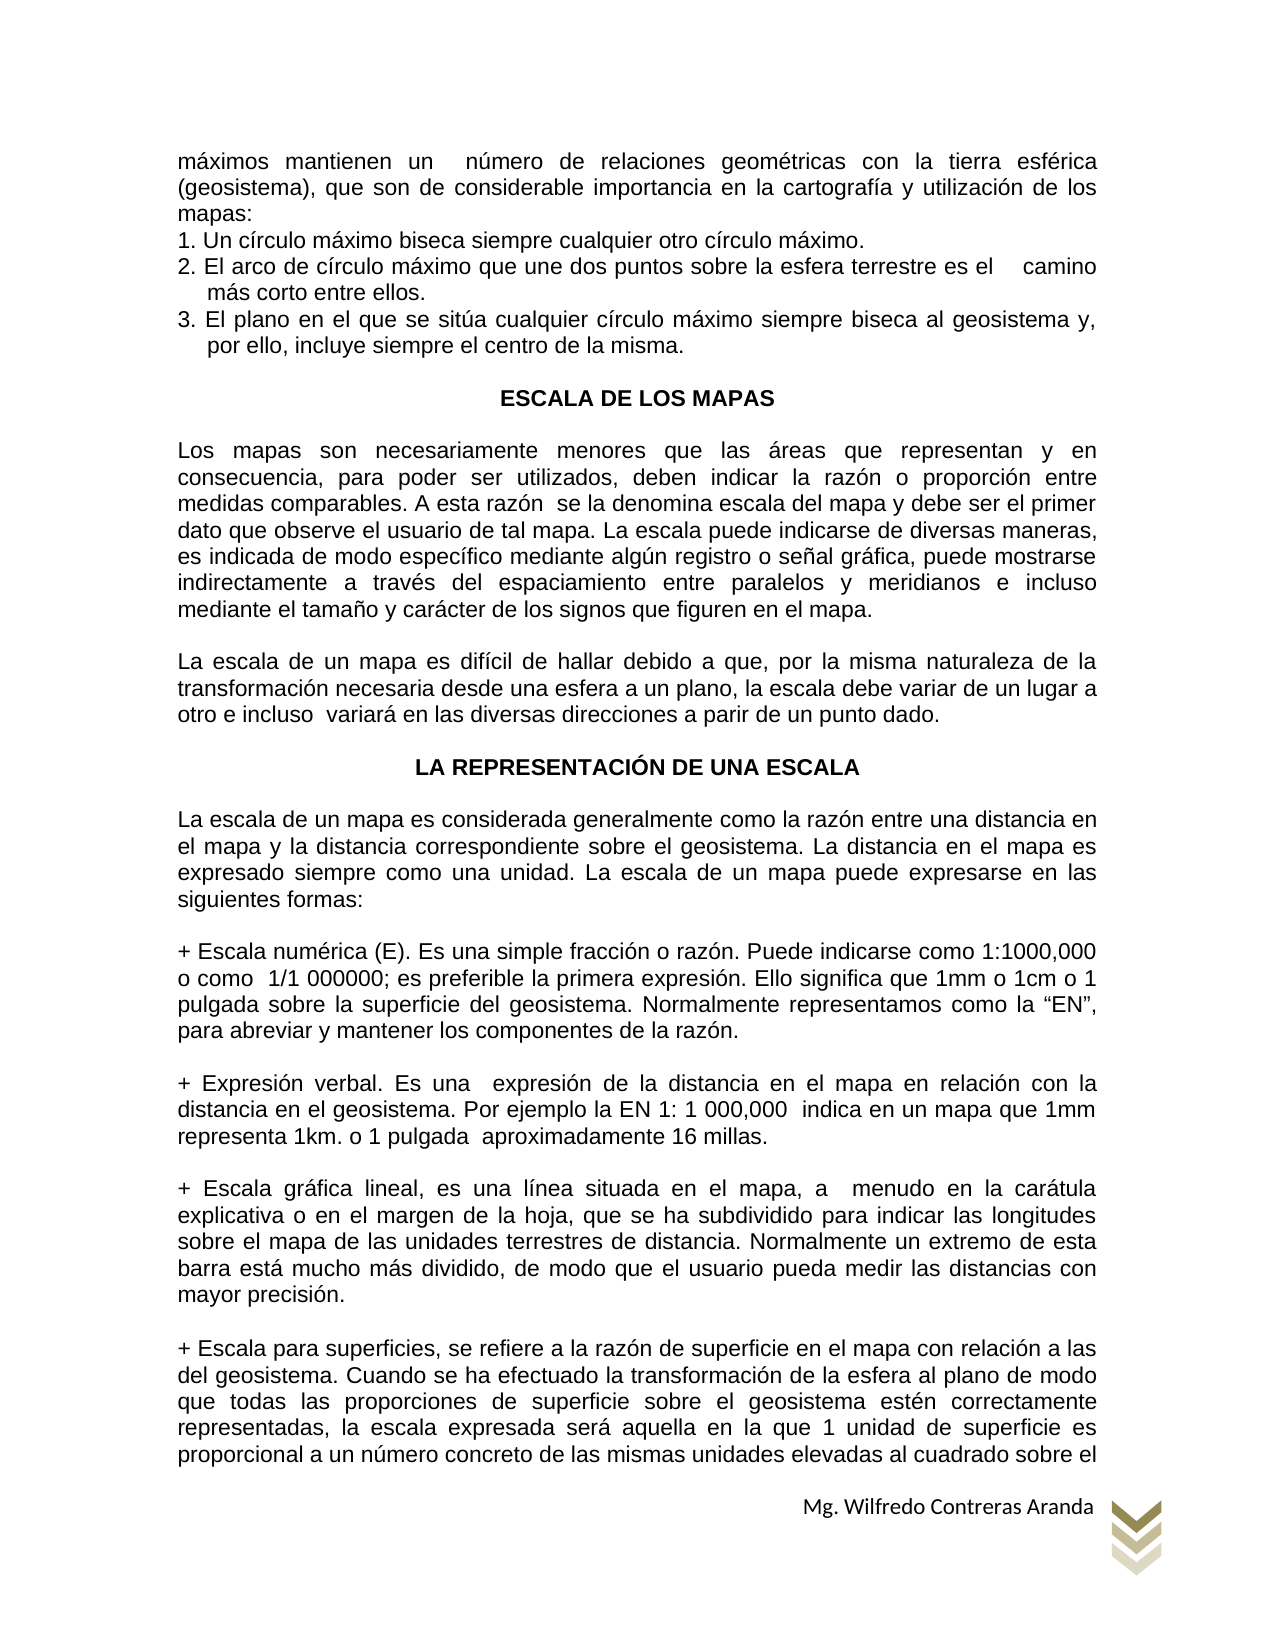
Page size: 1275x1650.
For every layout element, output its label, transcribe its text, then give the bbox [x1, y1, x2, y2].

text ESCALA DE LOS MAPAS [177, 385, 1098, 411]
text 3. El plano en el que se sitúa cualquier círculo máximo siempre biseca al geosistema y, por ello, incluye siempre el centro de la misma. [177, 306, 1098, 358]
text 2. El arco de círculo máximo que une dos puntos sobre la esfera terrestre es el camino más corto entre ellos. [177, 253, 1098, 306]
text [177, 1335, 1098, 1467]
text LA REPRESENTACIÓN DE UNA ESCALA [177, 754, 1098, 780]
text Los mapas son necesariamente menores que las áreas que representan y en consecuencia, para poder ser utilizados, deben indicar la razón o proporción entre medidas comparables. A esta razón se la denomina escala del mapa y debe ser el primer dato que observe el usuario de tal mapa. La escala puede indicarse de diversas maneras, es indicada de modo específico mediante algún registro o señal gráfica, puede mostrarse indirectamente a través del espaciamiento entre paralelos y meridianos e incluso mediante el tamaño y carácter de los signos que figuren en el mapa. [177, 437, 1098, 622]
text + Expresión verbal. Es una expresión de la distancia en el mapa en relación con la distancia en el geosistema. Por ejemplo la EN 1: 1 000,000 indica en un mapa que 1mm representa 1km. o 1 pulgada aproximadamente 16 millas. [177, 1070, 1098, 1149]
text La escala de un mapa es difícil de hallar debido a que, por la misma naturaleza de la transformación necesaria desde una esfera a un plano, la escala debe variar de un lugar a otro e incluso variará en las diversas direcciones a parir de un punto dado. [177, 648, 1098, 727]
text + Escala gráfica lineal, es una línea situada en el mapa, a menudo en la carátula explicativa o en el margen de la hoja, que se ha subdividido para indicar las longitudes sobre el mapa de las unidades terrestres de distancia. Normalmente un extremo de esta barra está mucho más dividido, de modo que el usuario pueda medir las distancias con mayor precisión. [177, 1175, 1098, 1307]
text 1. Un círculo máximo biseca siempre cualquier otro círculo máximo. [177, 227, 1098, 253]
text La escala de un mapa es considerada generalmente como la razón entre una distancia en el mapa y la distancia correspondiente sobre el geosistema. La distancia en el mapa es expresado siempre como una unidad. La escala de un mapa puede expresarse en las siguientes formas: [177, 806, 1098, 912]
text + Escala numérica (E). Es una simple fracción o razón. Puede indicarse como 1:1000,000 o como 1/1 000000; es preferible la primera expresión. Ello significa que 1mm o 1cm o 1 pulgada sobre la superficie del geosistema. Normalmente representamos como la “EN”, para abreviar y mantener los componentes de la razón. [177, 938, 1098, 1044]
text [177, 148, 1098, 227]
